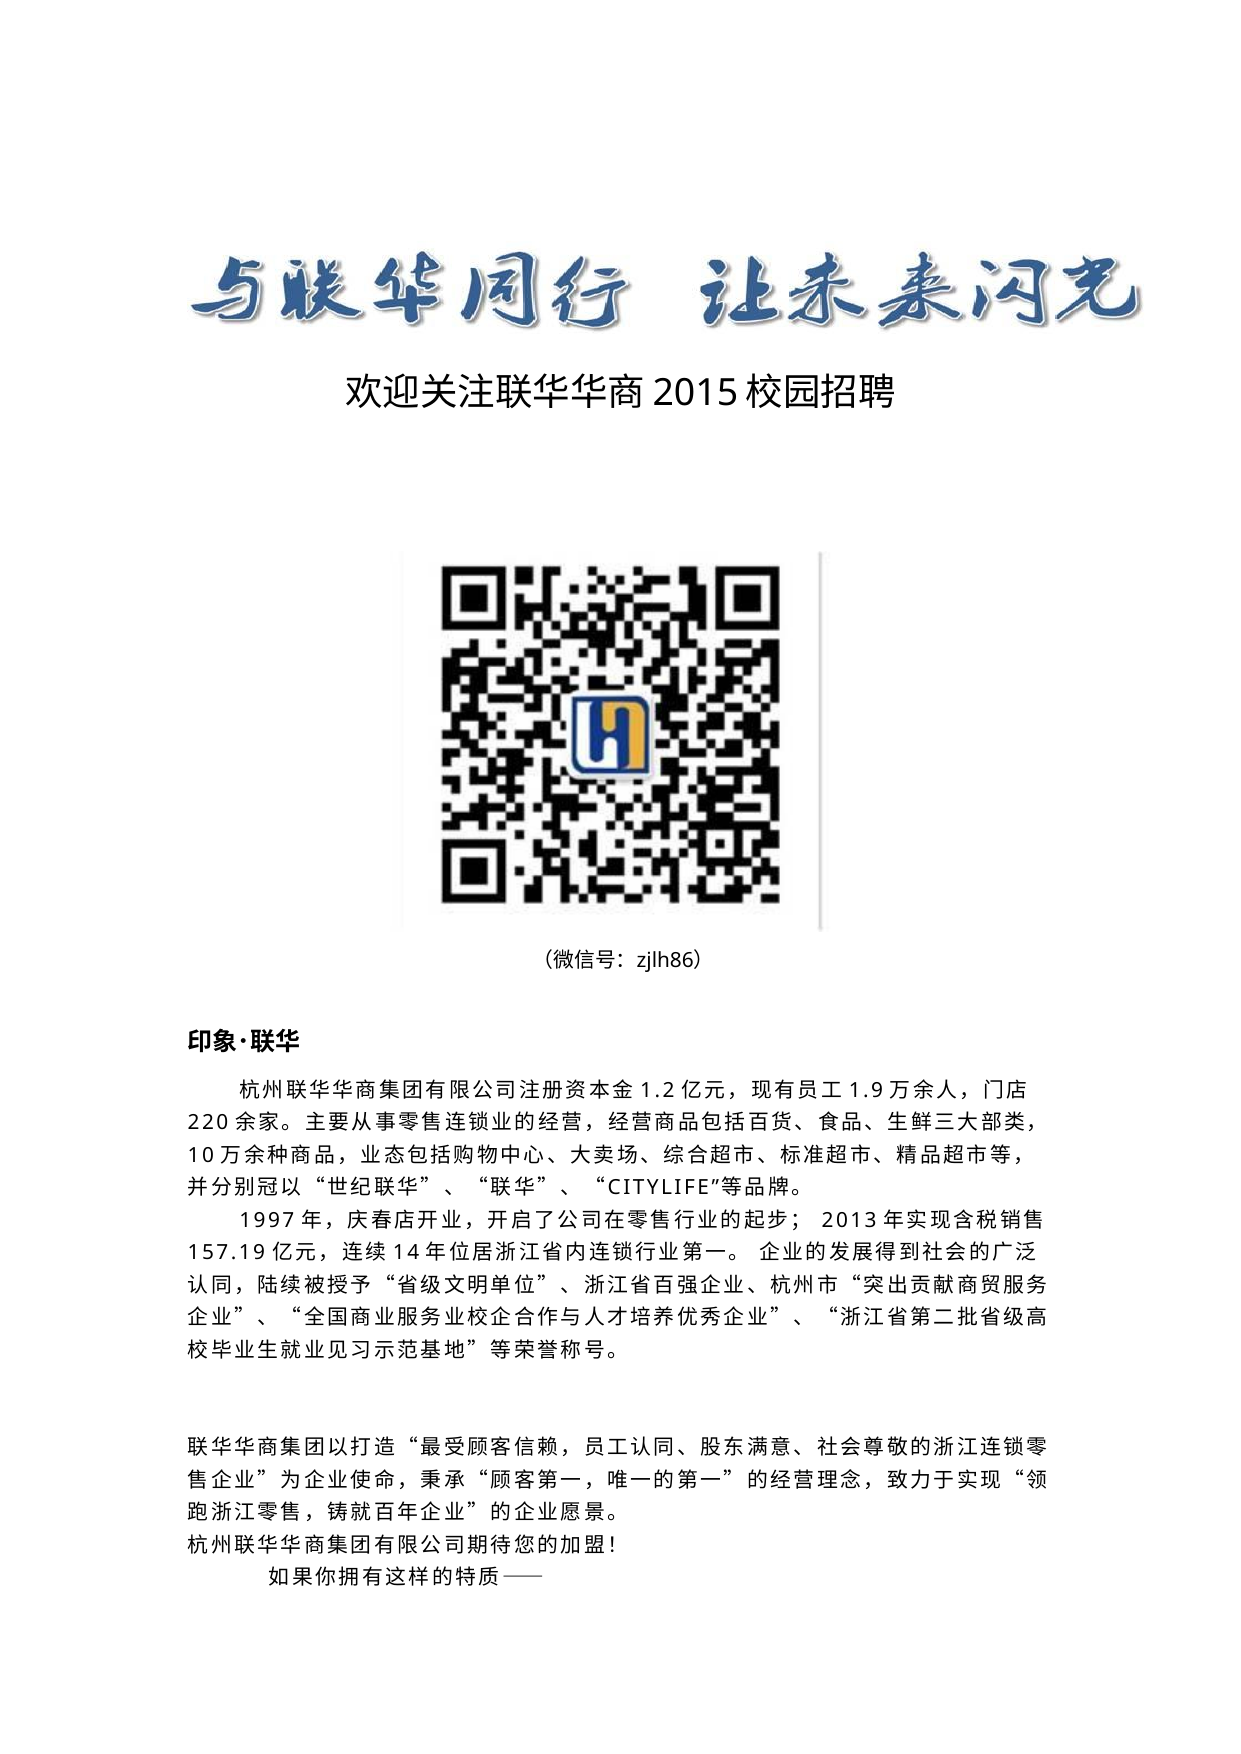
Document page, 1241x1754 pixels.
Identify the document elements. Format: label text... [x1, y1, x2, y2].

text 欢迎关注联华华商2015校园招聘 [187, 357, 1053, 422]
text 如果你拥有这样的特质—— [219, 1559, 1021, 1592]
text 1997年，庆春店开业，开启了公司在零售行业的起步； 2013年实现含税销售157.19亿元，连续14年位居浙江省内连锁行业第一。 企业的发展得到社会的广泛认同，陆续被授予“省级文明单位”、浙江省百强企业、杭州市“突出贡献商贸服务企业”、“全国商业服务业校企合作与人才培养优秀企业”、“浙江省第二批省级高校毕业生就业见习示范基地”等荣誉称号。 [187, 1202, 1053, 1364]
picture [366, 551, 874, 932]
picture [187, 226, 1149, 345]
text 杭州联华华商集团有限公司注册资本金1.2亿元，现有员工1.9万余人，门店220余家。主要从事零售连锁业的经营，经营商品包括百货、食品、生鲜三大部类，10万余种商品，业态包括购物中心、大卖场、综合超市、标准超市、精品超市等，并分别冠以“世纪联华”、“联华”、“CITYLIFE”等品牌。 [187, 1072, 1053, 1202]
text 印象･联华 [187, 1007, 1053, 1072]
text 杭州联华华商集团有限公司期待您的加盟！ [187, 1527, 1053, 1559]
text （微信号：zjlh86） [187, 942, 1053, 974]
text 联华华商集团以打造“最受顾客信赖，员工认同、股东满意、社会尊敬的浙江连锁零售企业”为企业使命，秉承“顾客第一，唯一的第一”的经营理念，致力于实现“领跑浙江零售，铸就百年企业”的企业愿景。 [187, 1429, 1053, 1527]
